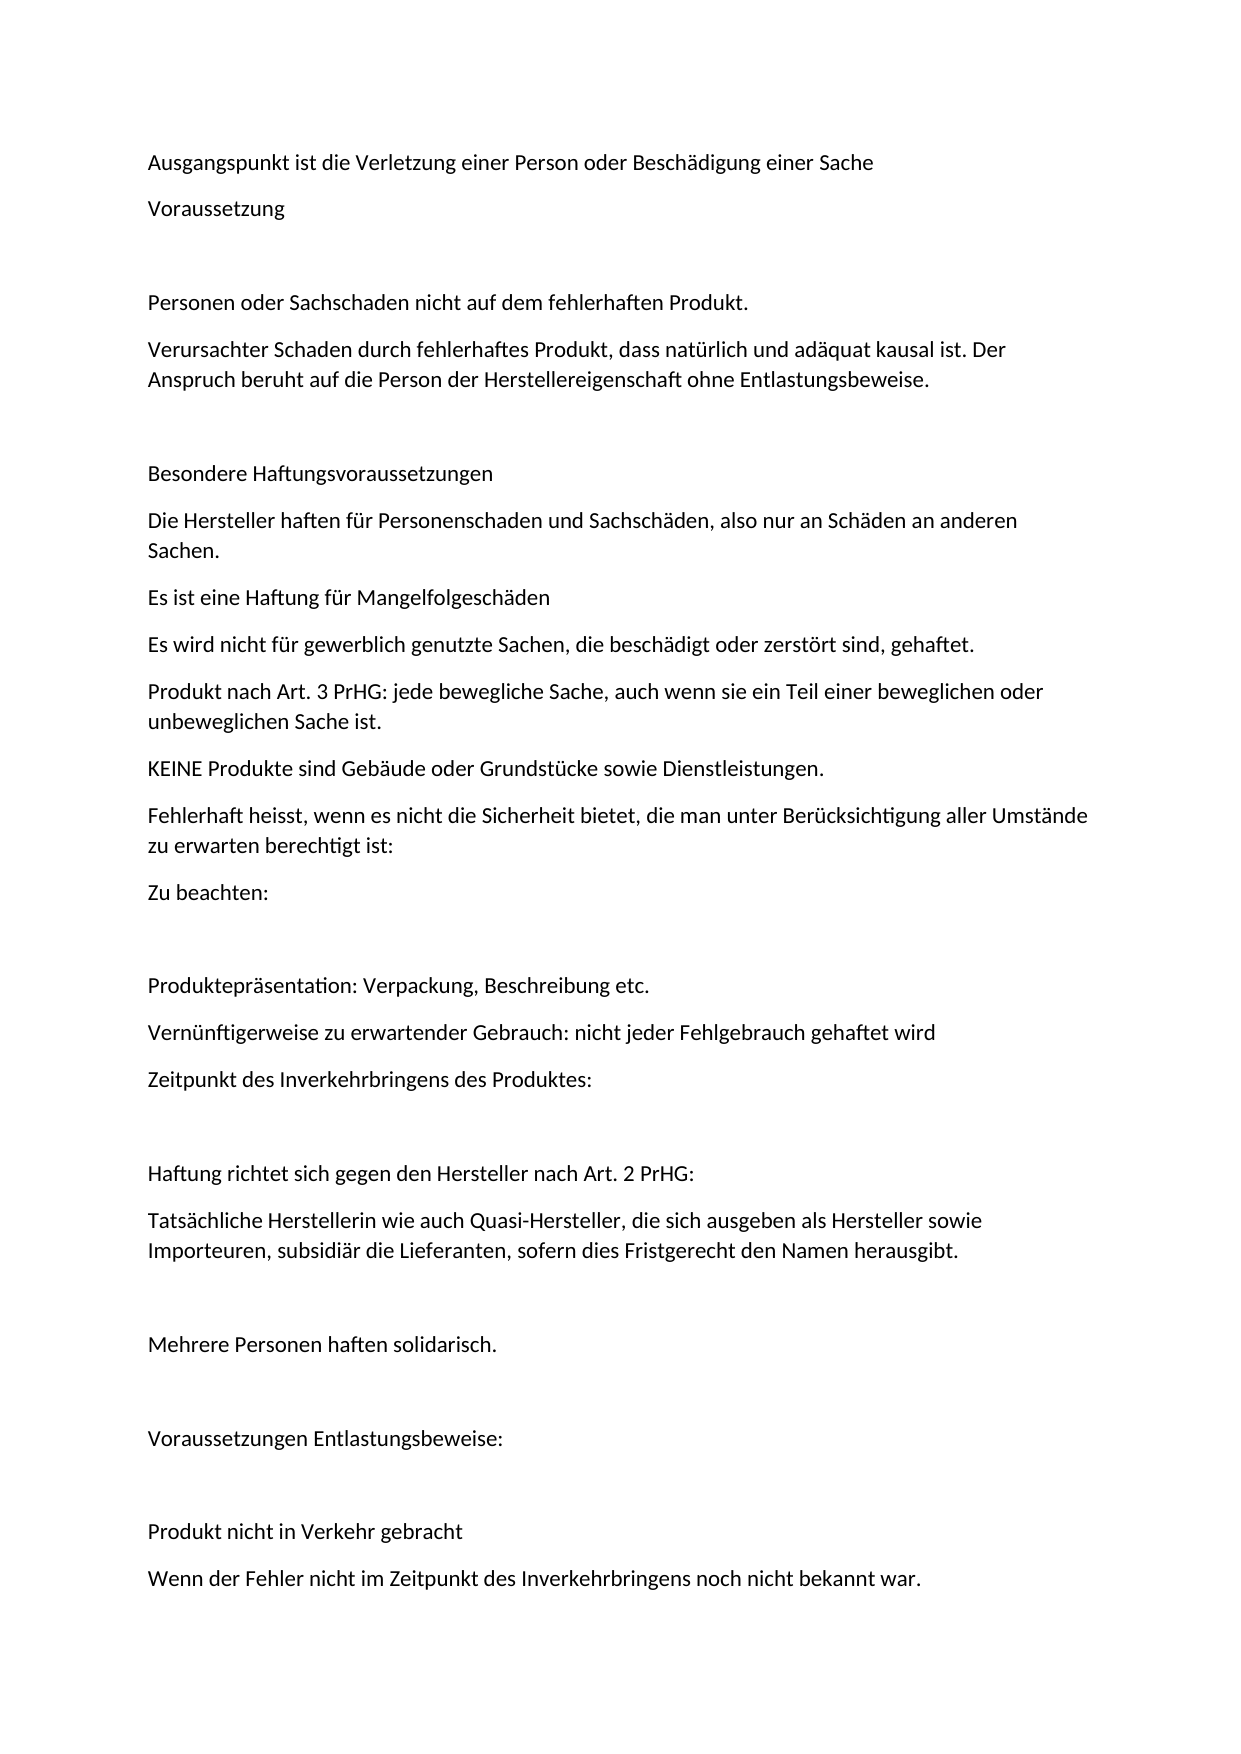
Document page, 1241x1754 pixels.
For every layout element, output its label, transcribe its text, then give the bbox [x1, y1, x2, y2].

text Personen oder Sachschaden nicht auf dem fehlerhaften Produkt. [148, 288, 1093, 316]
text Haftung richtet sich gegen den Hersteller nach Art. 2 PrHG: [148, 1159, 1093, 1187]
text Voraussetzungen Entlastungsbeweise: [148, 1424, 1093, 1452]
text Vernünftigerweise zu erwartender Gebrauch: nicht jeder Fehlgebrauch gehaftet wird [148, 1018, 1093, 1046]
text Zu beachten: [148, 878, 1093, 906]
text Wenn der Fehler nicht im Zeitpunkt des Inverkehrbringens noch nicht bekannt war. [148, 1564, 1093, 1592]
text Zeitpunkt des Inverkehrbringens des Produktes: [148, 1065, 1093, 1093]
text Voraussetzung [148, 194, 1093, 222]
text Produktepräsentation: Verpackung, Beschreibung etc. [148, 972, 1093, 999]
text Produkt nicht in Verkehr gebracht [148, 1517, 1093, 1545]
text KEINE Produkte sind Gebäude oder Grundstücke sowie Dienstleistungen. [148, 754, 1093, 782]
text Fehlerhaft heisst, wenn es nicht die Sicherheit bietet, die man unter Berücksichtigung aller Umstände zu erwarten berechtigt ist: [148, 801, 1093, 859]
text Es ist eine Haftung für Mangelfolgeschäden [148, 583, 1093, 611]
text Produkt nach Art. 3 PrHG: jede bewegliche Sache, auch wenn sie ein Teil einer beweglichen oder unbeweglichen Sache ist. [148, 677, 1093, 735]
text Es wird nicht für gewerblich genutzte Sachen, die beschädigt oder zerstört sind, gehaftet. [148, 630, 1093, 658]
text Die Hersteller haften für Personenschaden und Sachschäden, also nur an Schäden an anderen Sachen. [148, 506, 1093, 564]
text Tatsächliche Herstellerin wie auch Quasi-Hersteller, die sich ausgeben als Hersteller sowie Importeuren, subsidiär die Lieferanten, sofern dies Fristgerecht den Namen herausgibt. [148, 1206, 1093, 1264]
text Mehrere Personen haften solidarisch. [148, 1330, 1093, 1358]
text Verursachter Schaden durch fehlerhaftes Produkt, dass natürlich und adäquat kausal ist. Der Anspruch beruht auf die Person der Herstellereigenschaft ohne Entlastungsbeweise. [148, 335, 1093, 393]
text Besondere Haftungsvoraussetzungen [148, 459, 1093, 487]
text Ausgangspunkt ist die Verletzung einer Person oder Beschädigung einer Sache [148, 148, 1093, 176]
